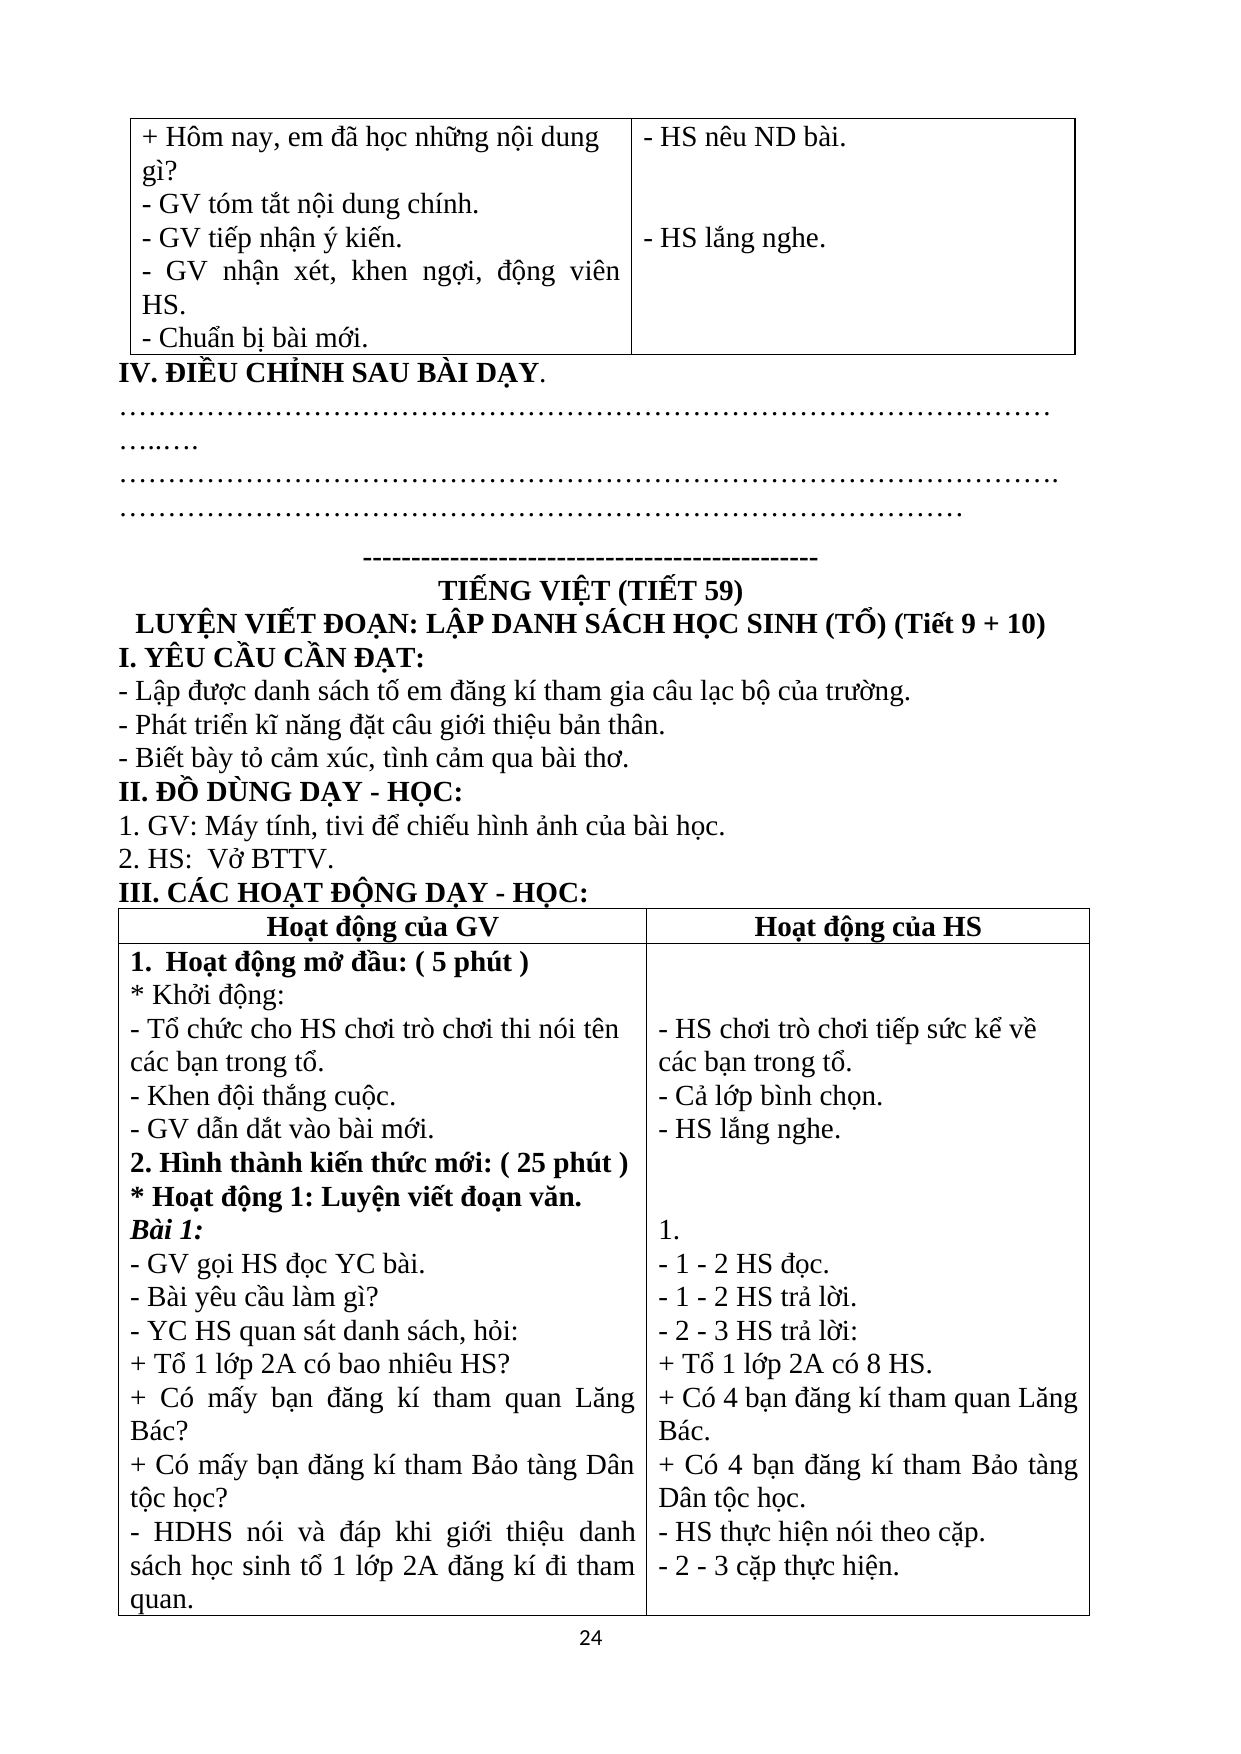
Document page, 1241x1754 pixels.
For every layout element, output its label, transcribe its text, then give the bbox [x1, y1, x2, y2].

table_header Hoạt động của HS [647, 909, 1089, 943]
text TIẾNG VIỆT (TIẾT 59) [118, 573, 1063, 606]
text LUYỆN VIẾT ĐOẠN: LẬP DANH SÁCH HỌC SINH (TỔ) (Tiết 9 + 10) [118, 606, 1063, 640]
text IV. ĐIỀU CHỈNH SAU BÀI DẠY. [118, 355, 1063, 388]
text III. CÁC HOẠT ĐỘNG DẠY - HỌC: [118, 875, 1063, 908]
text - Phát triển kĩ năng đặt câu giới thiệu bản thân. [118, 707, 1063, 741]
text - Lập được danh sách tố em đăng kí tham gia câu lạc bộ của trường. [118, 673, 1063, 707]
text ………………………………………………………………………………………..….…………………………………………………………………………………….…………………………………………………………………………… [118, 388, 1063, 523]
text I. YÊU CẦU CẦN ĐẠT: [118, 640, 1063, 673]
text 2. HS: Vở BTTV. [118, 841, 1063, 875]
table_header Hoạt động của GV [119, 909, 646, 943]
text ----------------------------------------------- [118, 539, 1063, 573]
text - Biết bày tỏ cảm xúc, tình cảm qua bài thơ. [118, 741, 1032, 774]
text II. ĐỒ DÙNG DẠY - HỌC: [118, 774, 1063, 808]
text 1. GV: Máy tính, tivi để chiếu hình ảnh của bài học. [118, 808, 1063, 841]
